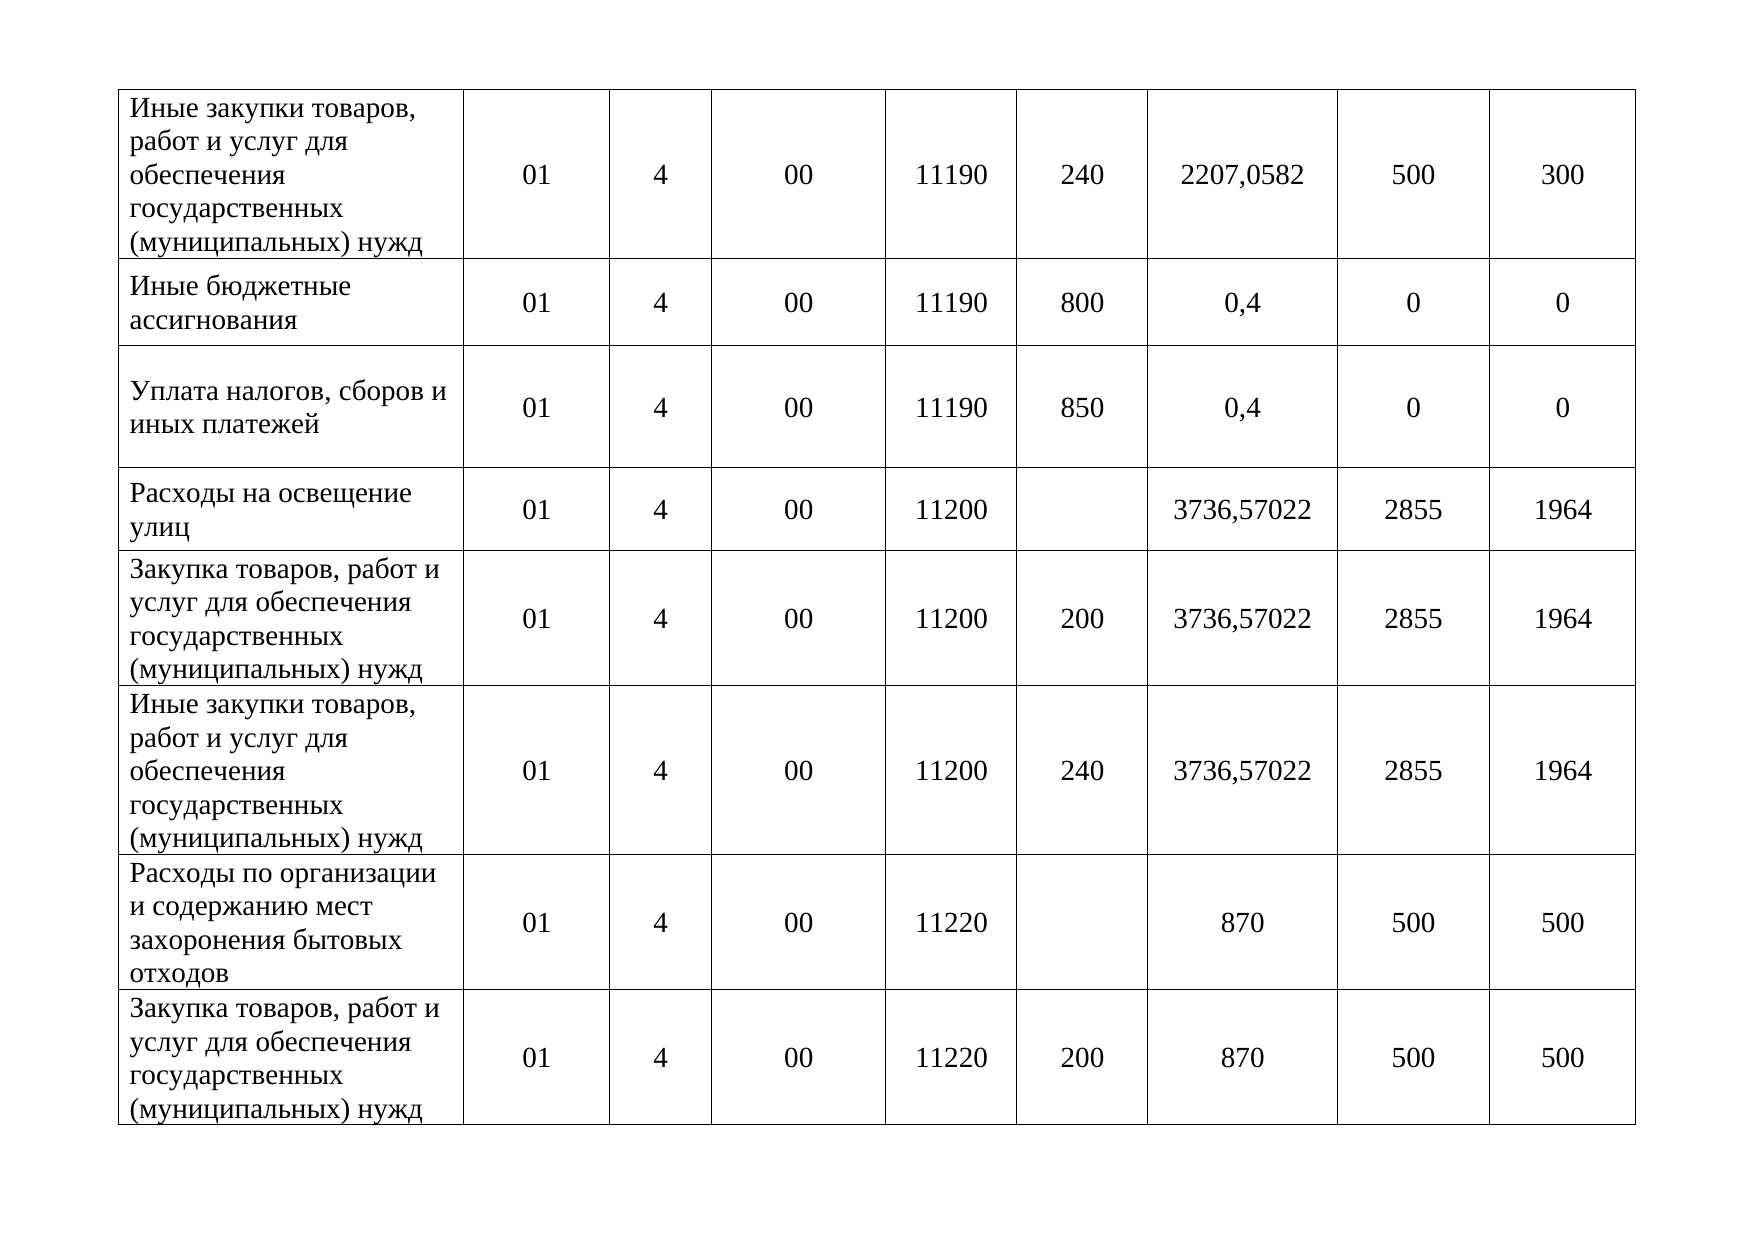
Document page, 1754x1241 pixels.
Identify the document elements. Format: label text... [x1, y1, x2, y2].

table_cell 4 [610, 686, 711, 854]
table_cell 11190 [886, 259, 1016, 345]
table_cell Уплата налогов, сборов и иных платежей [119, 346, 463, 467]
table_cell [1017, 855, 1147, 989]
table_cell 3736,57022 [1148, 686, 1337, 854]
table_cell 11190 [886, 90, 1016, 257]
table_cell 500 [1338, 855, 1489, 989]
table_cell 4 [610, 346, 711, 467]
table_cell 800 [1017, 259, 1147, 345]
table_cell 870 [1148, 990, 1337, 1124]
table_cell 850 [1017, 346, 1147, 467]
table_cell 01 [464, 90, 609, 257]
table_cell Закупка товаров, работ и услуг для обеспечения государственных (муниципальных) нужд [119, 990, 463, 1124]
table_cell 2855 [1338, 551, 1489, 685]
table_cell 2855 [1338, 686, 1489, 854]
table_cell 4 [610, 855, 711, 989]
table_cell 4 [610, 90, 711, 257]
table_cell 2207,0582 [1148, 90, 1337, 257]
table_cell 01 [464, 259, 609, 345]
table_cell 01 [464, 686, 609, 854]
table_cell 1964 [1490, 551, 1635, 685]
table_cell 00 [712, 686, 885, 854]
table_cell Иные закупки товаров, работ и услуг для обеспечения государственных (муниципальных) нужд [119, 686, 463, 854]
table_cell 01 [464, 855, 609, 989]
table_cell 0 [1338, 259, 1489, 345]
table_cell 4 [610, 990, 711, 1124]
table_cell 00 [712, 855, 885, 989]
table_cell Иные бюджетные ассигнования [119, 259, 463, 345]
table_cell 3736,57022 [1148, 551, 1337, 685]
table_cell 0 [1338, 346, 1489, 467]
table_cell 500 [1338, 990, 1489, 1124]
table_cell 01 [464, 346, 609, 467]
table_cell 00 [712, 468, 885, 550]
table_cell 00 [712, 259, 885, 345]
table_cell 0 [1490, 346, 1635, 467]
table_cell 11220 [886, 855, 1016, 989]
table_cell 300 [1490, 90, 1635, 257]
table_cell Иные закупки товаров, работ и услуг для обеспечения государственных (муниципальных) нужд [119, 90, 463, 257]
table_cell 0,4 [1148, 259, 1337, 345]
table_cell [1017, 468, 1147, 550]
table_cell 11190 [886, 346, 1016, 467]
table_cell 500 [1490, 855, 1635, 989]
table_cell 240 [1017, 686, 1147, 854]
table_cell 500 [1338, 90, 1489, 257]
table_cell 00 [712, 346, 885, 467]
table_cell Закупка товаров, работ и услуг для обеспечения государственных (муниципальных) нужд [119, 551, 463, 685]
table_cell 00 [712, 90, 885, 257]
table_cell 4 [610, 551, 711, 685]
table_cell 00 [712, 551, 885, 685]
table_cell 200 [1017, 551, 1147, 685]
table_cell 01 [464, 468, 609, 550]
table_cell 1964 [1490, 686, 1635, 854]
table_cell 1964 [1490, 468, 1635, 550]
table_cell 11220 [886, 990, 1016, 1124]
table_cell 11200 [886, 551, 1016, 685]
table_cell 200 [1017, 990, 1147, 1124]
table_cell 01 [464, 990, 609, 1124]
table_cell Расходы на освещение улиц [119, 468, 463, 550]
table_cell Расходы по организации и содержанию мест захоронения бытовых отходов [119, 855, 463, 989]
table_cell 0,4 [1148, 346, 1337, 467]
table_cell 870 [1148, 855, 1337, 989]
table_cell 11200 [886, 468, 1016, 550]
table_cell 0 [1490, 259, 1635, 345]
table_cell 01 [464, 551, 609, 685]
table_cell 2855 [1338, 468, 1489, 550]
table_cell 240 [1017, 90, 1147, 257]
table_cell 4 [610, 259, 711, 345]
table_cell 3736,57022 [1148, 468, 1337, 550]
table_cell 500 [1490, 990, 1635, 1124]
table_cell 00 [712, 990, 885, 1124]
table_cell 11200 [886, 686, 1016, 854]
table_cell 4 [610, 468, 711, 550]
